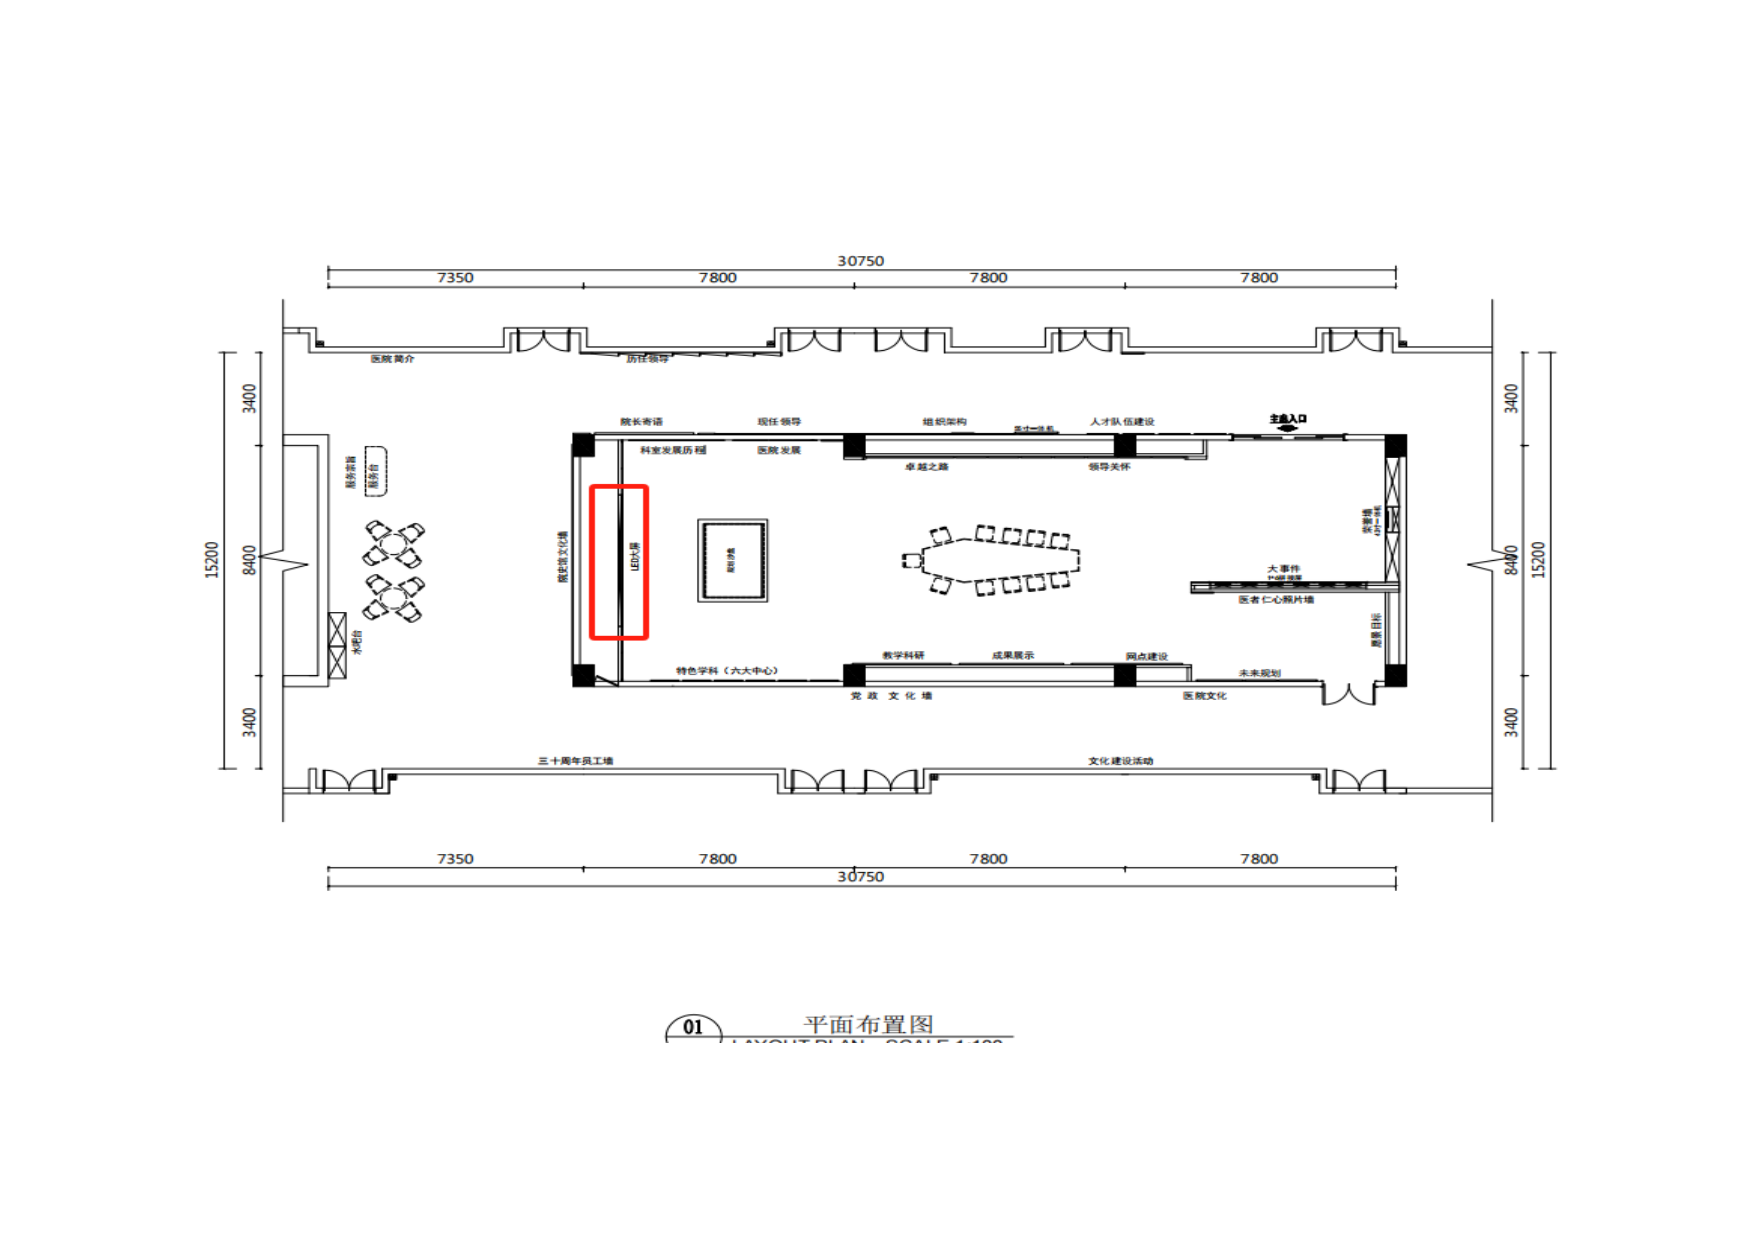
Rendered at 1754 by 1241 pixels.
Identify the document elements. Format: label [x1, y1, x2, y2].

picture [150, 197, 1618, 1043]
